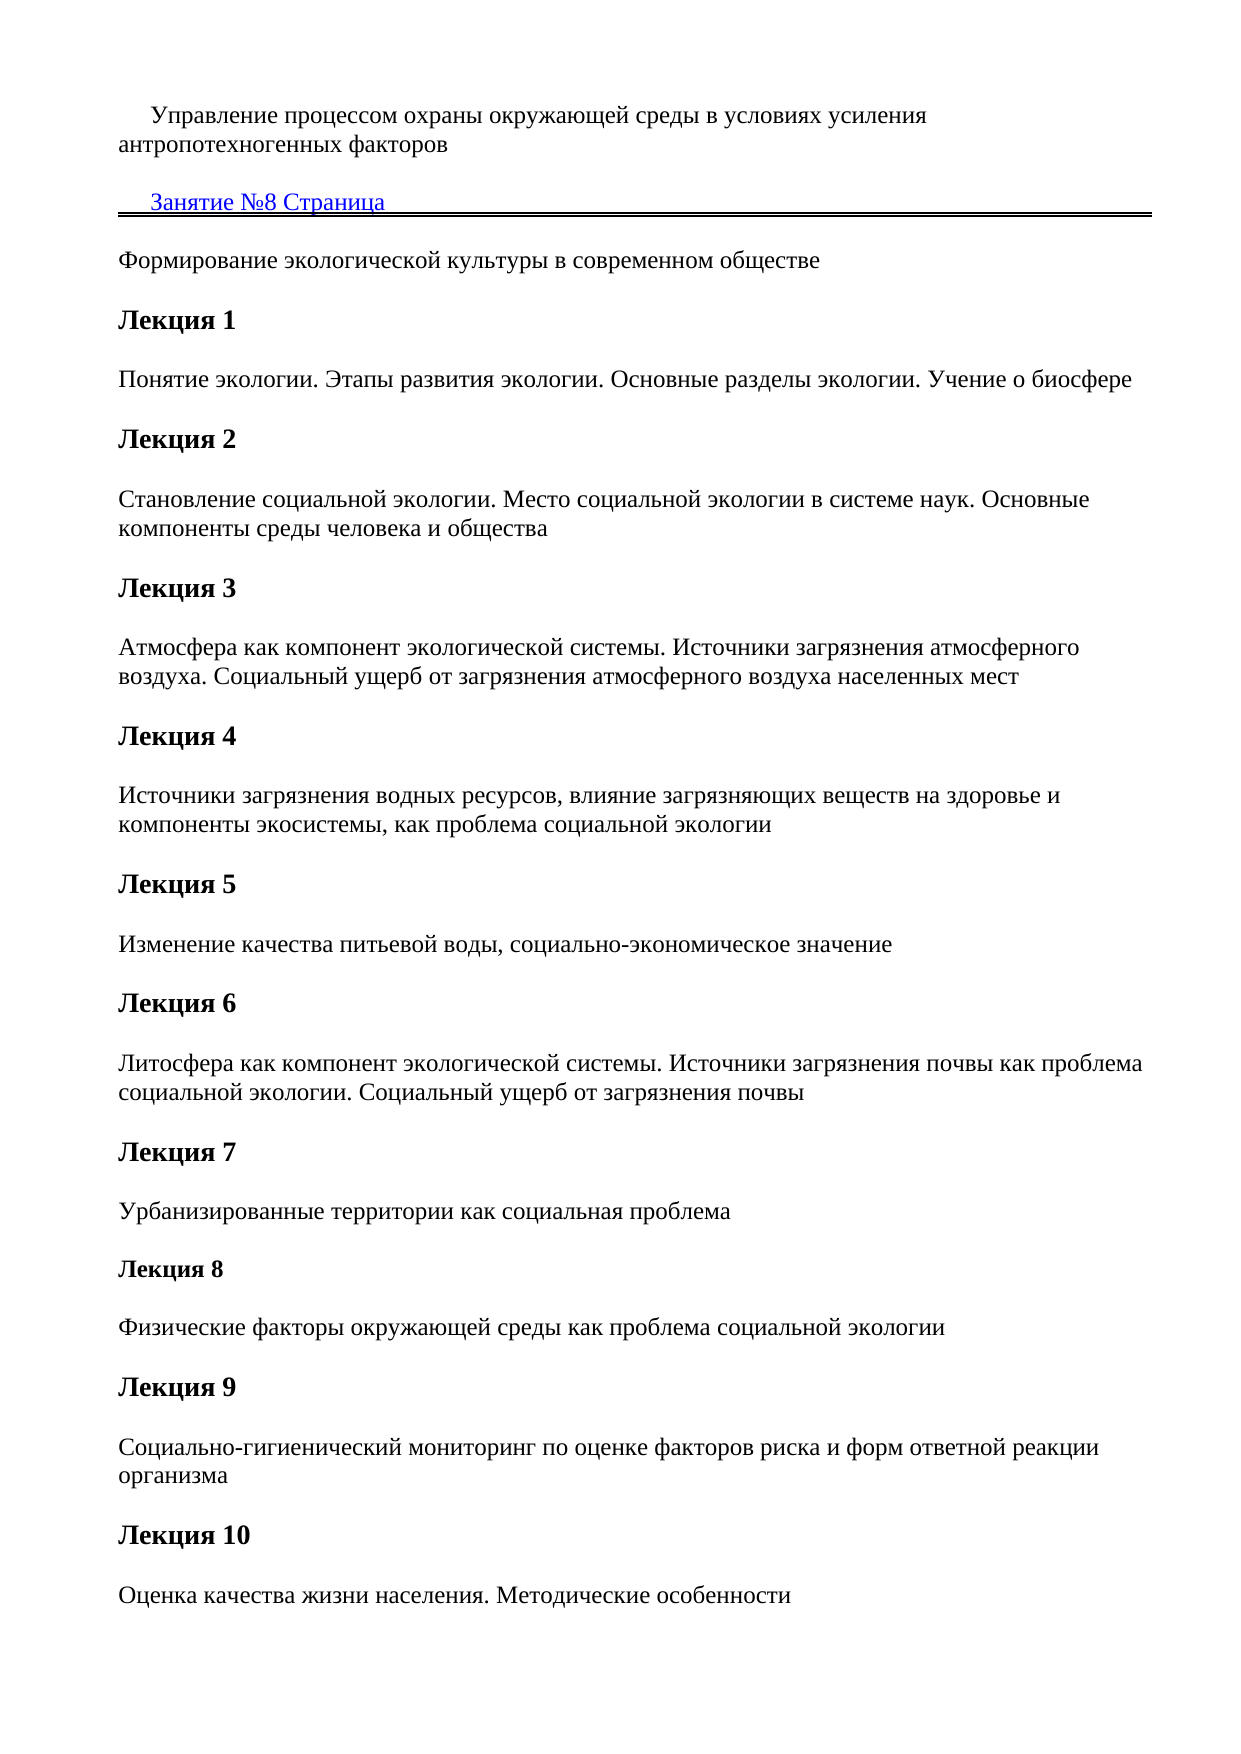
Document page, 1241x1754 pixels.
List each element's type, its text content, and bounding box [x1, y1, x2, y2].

text  Занятие №8 Страница [118, 187, 1152, 212]
text  Управление процессом охраны окружающей среды в условиях усиления антропотехногенных факторов [118, 100, 1152, 158]
text Лекция 7 [118, 1135, 1152, 1167]
text Физические факторы окружающей среды как проблема социальной экологии [118, 1312, 1152, 1341]
text Лекция 6 [118, 987, 1152, 1019]
text Атмосфера как компонент экологической системы. Источники загрязнения атмосферного воздуха. Социальный ущерб от загрязнения атмосферного воздуха населенных мест [118, 632, 1152, 690]
text Оценка качества жизни населения. Методические особенности [118, 1580, 1152, 1609]
text Лекция 9 [118, 1370, 1152, 1402]
text Формирование экологической культуры в современном обществе [118, 245, 1152, 274]
text Лекция 4 [118, 719, 1152, 751]
text Лекция 3 [118, 571, 1152, 603]
text Изменение качества питьевой воды, социально-экономическое значение [118, 929, 1152, 957]
text Лекция 1 [118, 303, 1152, 335]
text Источники загрязнения водных ресурсов, влияние загрязняющих веществ на здоровье и компоненты экосистемы, как проблема социальной экологии [118, 780, 1152, 838]
text Литосфера как компонент экологической системы. Источники загрязнения почвы как проблема социальной экологии. Социальный ущерб от загрязнения почвы [118, 1048, 1152, 1106]
text Понятие экологии. Этапы развития экологии. Основные разделы экологии. Учение о биосфере [118, 364, 1152, 393]
text Лекция 2 [118, 422, 1152, 455]
text Социально-гигиенический мониторинг по оценке факторов риска и форм ответной реакции организма [118, 1432, 1152, 1489]
text Лекция 10 [118, 1518, 1152, 1551]
text Становление социальной экологии. Место социальной экологии в системе наук. Основные компоненты среды человека и общества [118, 484, 1152, 541]
text Лекция 8 [118, 1254, 1152, 1283]
text Лекция 5 [118, 867, 1152, 899]
text Урбанизированные территории как социальная проблема [118, 1196, 1152, 1225]
